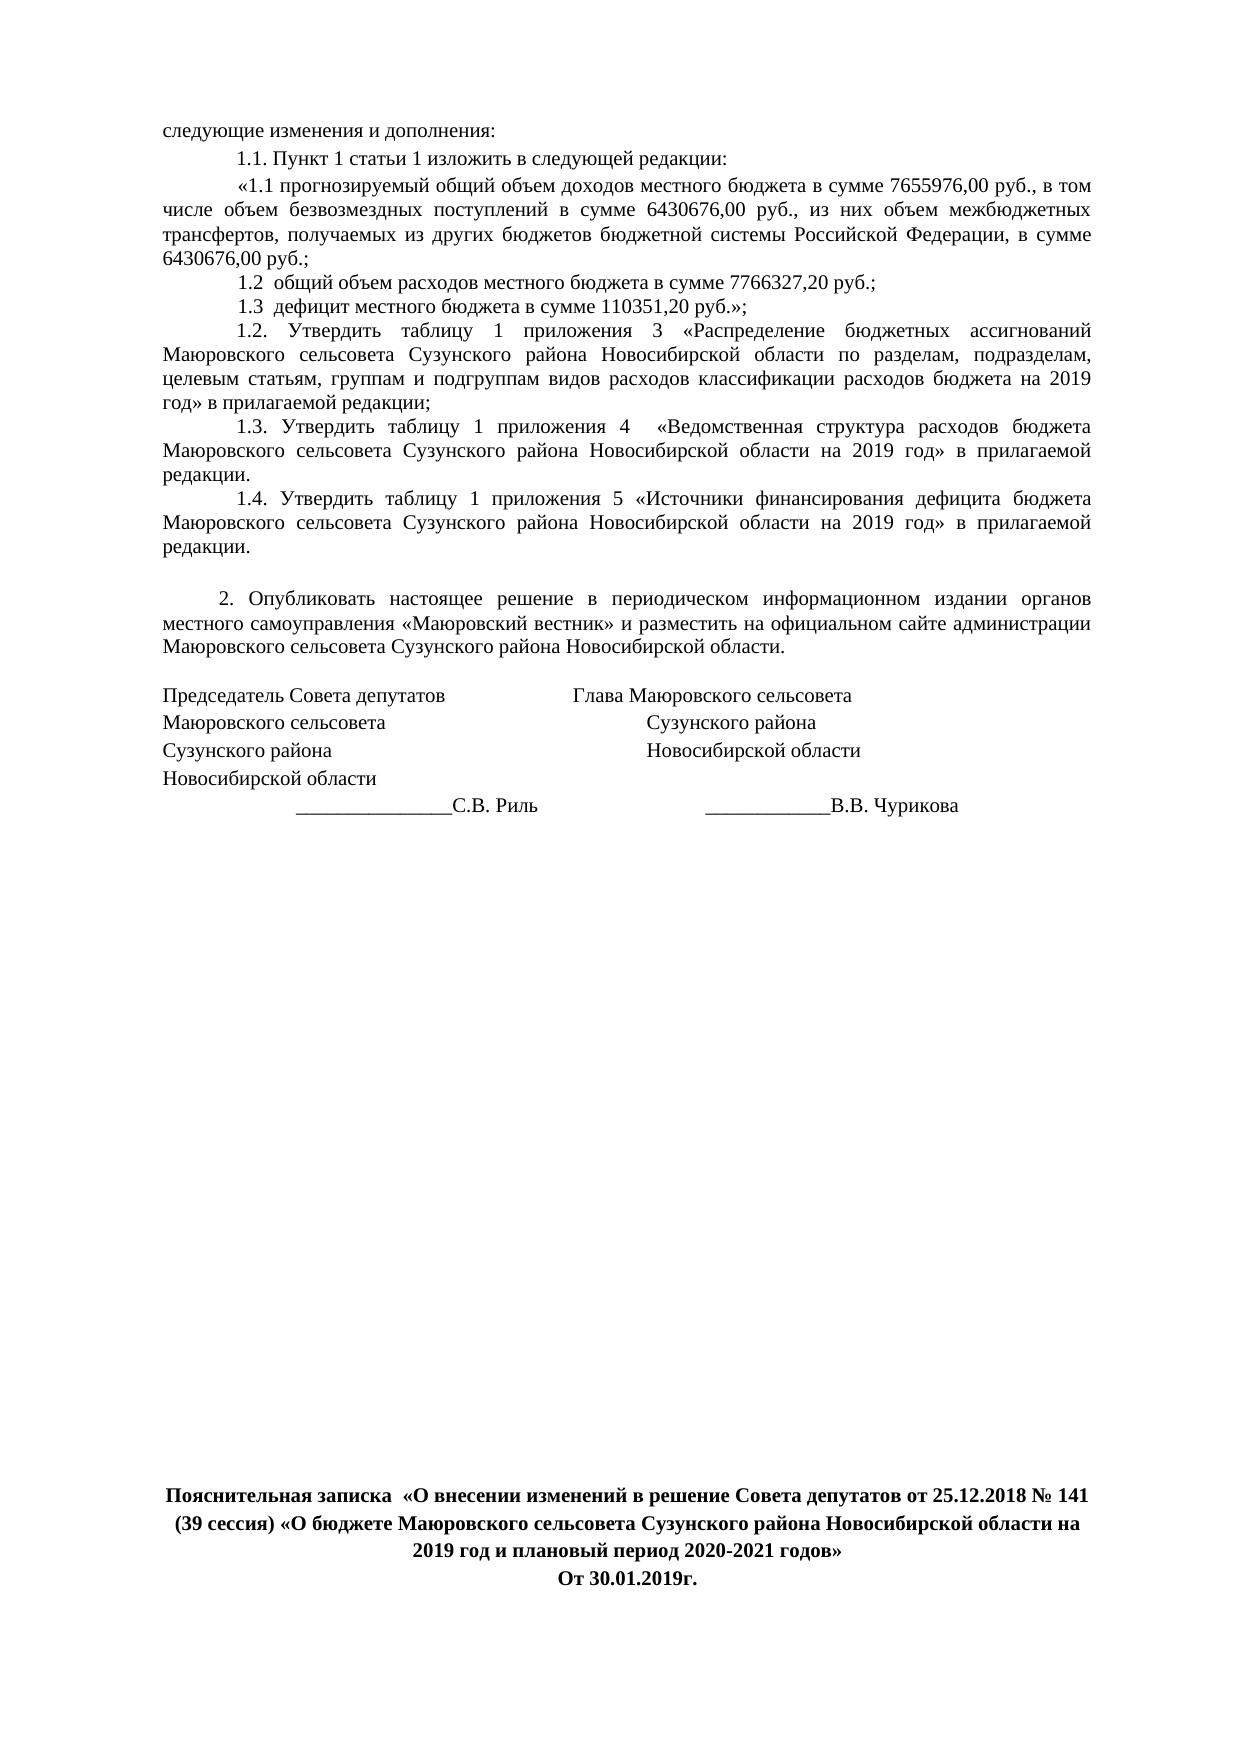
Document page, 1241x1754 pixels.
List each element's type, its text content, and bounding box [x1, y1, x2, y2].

text 1.2. Утвердить таблицу 1 приложения 3 «Распределение бюджетных ассигнований Маюровского сельсовета Сузунского района Новосибирской области по разделам, подразделам, целевым статьям, группам и подгруппам видов расходов классификации расходов бюджета на 2019 год» в прилагаемой редакции; [162, 318, 1092, 414]
text «1.1 прогнозируемый общий объем доходов местного бюджета в сумме 7655976,00 руб., в том числе объем безвозмездных поступлений в сумме 6430676,00 руб., из них объем межбюджетных трансфертов, получаемых из других бюджетов бюджетной системы Российской Федерации, в сумме 6430676,00 руб.; [162, 173, 1092, 269]
text От 30.01.2019г. [162, 1566, 1092, 1590]
text Новосибирской области [162, 765, 1092, 789]
text Пояснительная записка «О внесении изменений в решение Совета депутатов от 25.12.2018 № 141 (39 сессия) «О бюджете Маюровского сельсовета Сузунского района Новосибирской области на 2019 год и плановый период 2020-2021 годов» [162, 1483, 1092, 1562]
text 1.4. Утвердить таблицу 1 приложения 5 «Источники финансирования дефицита бюджета Маюровского сельсовета Сузунского района Новосибирской области на 2019 год» в прилагаемой редакции. [162, 486, 1092, 558]
text Сузунского района Новосибирской области [162, 738, 1092, 762]
text 1.2 общий объем расходов местного бюджета в сумме 7766327,20 руб.; [162, 269, 1092, 294]
text Председатель Совета депутатов Глава Маюровского сельсовета [162, 683, 1092, 707]
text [162, 118, 1092, 142]
text _______________С.В. Риль ____________В.В. Чурикова [162, 793, 1092, 817]
text 2. Опубликовать настоящее решение в периодическом информационном издании органов местного самоуправления «Маюровский вестник» и разместить на официальном сайте администрации Маюровского сельсовета Сузунского района Новосибирской области. [162, 586, 1092, 658]
text Маюровского сельсовета Сузунского района [162, 710, 1092, 734]
text 1.3. Утвердить таблицу 1 приложения 4 «Ведомственная структура расходов бюджета Маюровского сельсовета Сузунского района Новосибирской области на 2019 год» в прилагаемой редакции. [162, 414, 1092, 486]
text 1.3 дефицит местного бюджета в сумме 110351,20 руб.»; [162, 294, 1092, 318]
text 1.1. Пункт 1 статьи 1 изложить в следующей редакции: [162, 146, 1092, 170]
